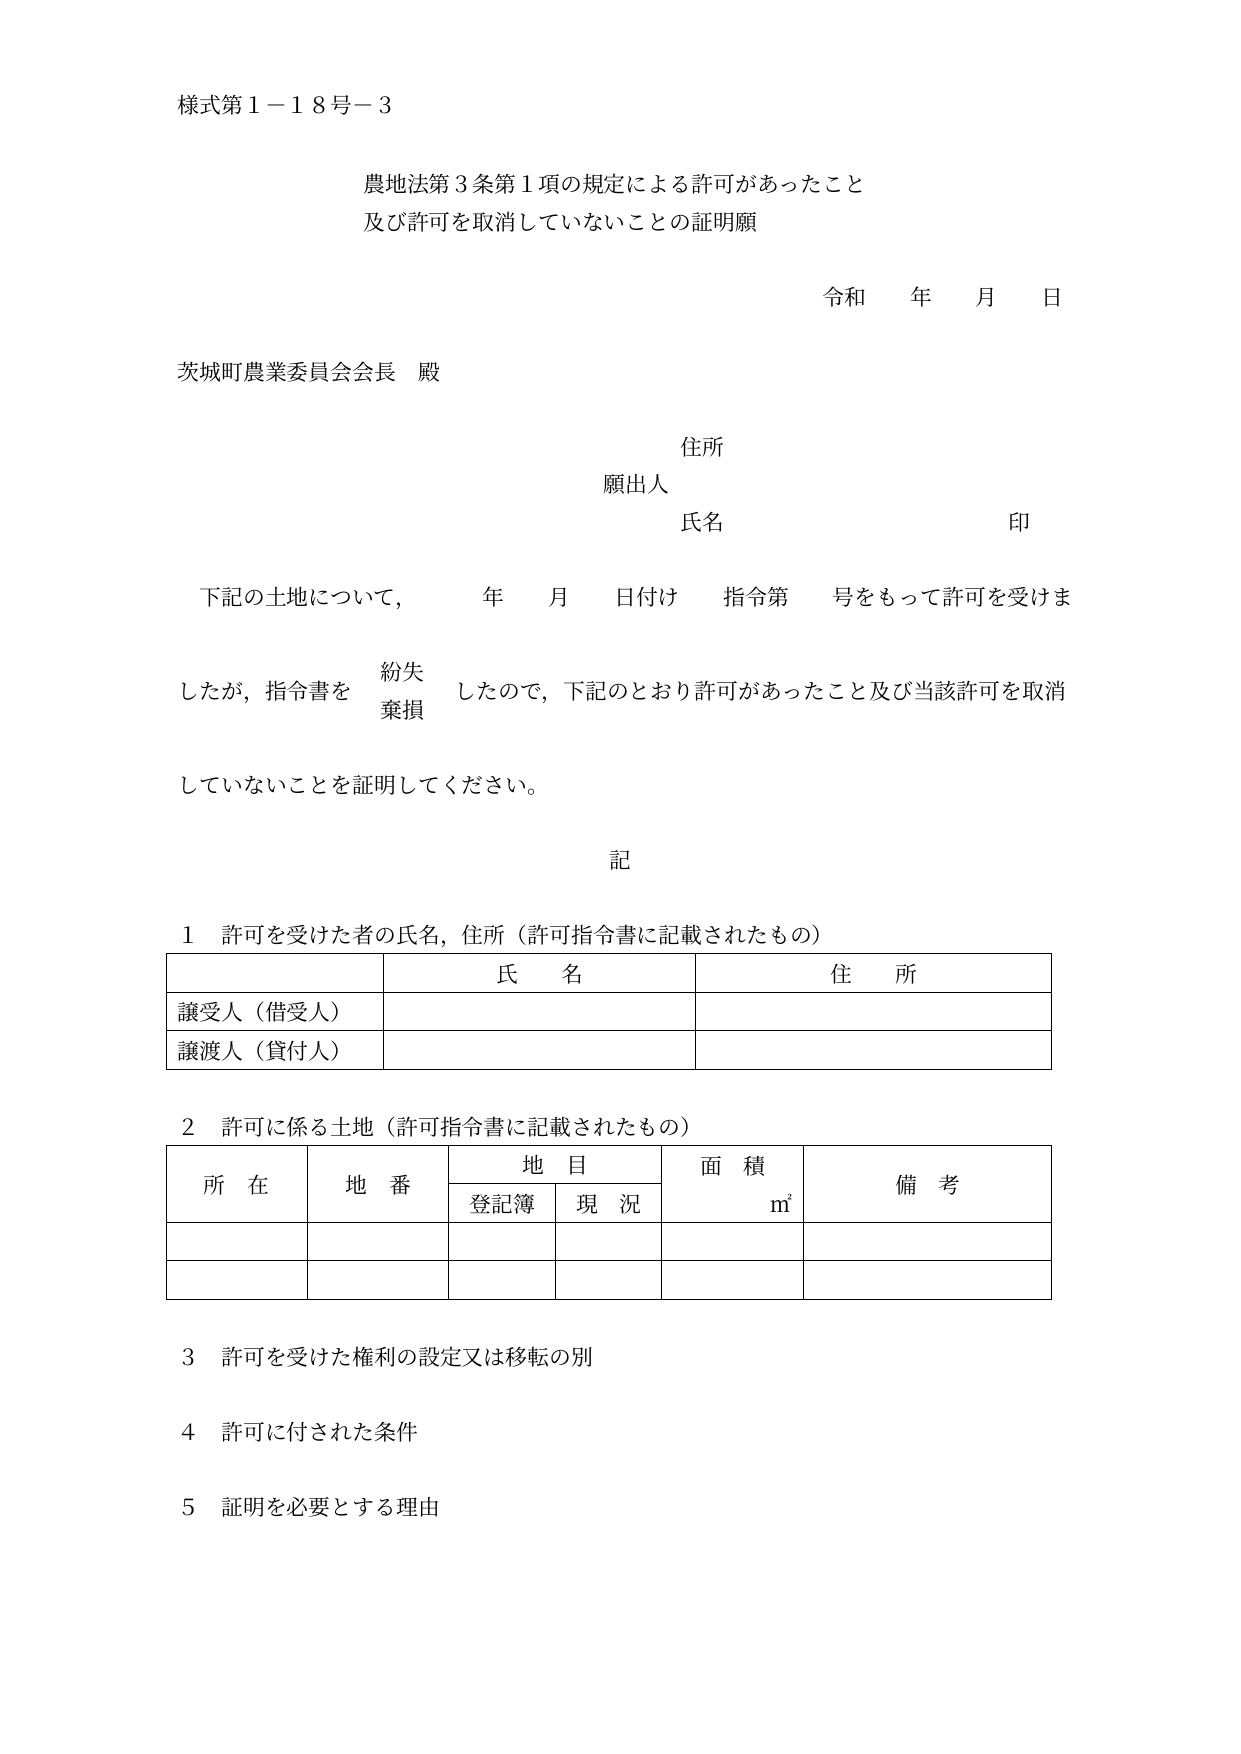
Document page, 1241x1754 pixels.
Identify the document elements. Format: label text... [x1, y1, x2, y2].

table_cell [308, 1223, 448, 1260]
table_cell [308, 1261, 448, 1299]
table_header 住 所 [696, 954, 1051, 992]
table_cell 現 況 [556, 1184, 661, 1222]
text 願出人 [177, 464, 669, 502]
table_cell [556, 1261, 661, 1299]
text ４ 許可に付された条件 [177, 1412, 1063, 1450]
table_cell [167, 1261, 307, 1299]
text ２ 許可に係る土地（許可指令書に記載されたもの） [177, 1107, 1063, 1145]
table_header 地 番 [308, 1146, 448, 1222]
text 記 [177, 841, 1063, 878]
table_cell [662, 1261, 803, 1299]
table_cell [449, 1261, 555, 1299]
table_header 面 積 ㎡ [662, 1146, 803, 1222]
text していないことを証明してください。 [177, 766, 1063, 803]
table_header 氏 名 [384, 954, 695, 992]
table_header 所 在 [167, 1146, 307, 1222]
table_header したので，下記のとおり許可があったこと及び当該許可を取消 [443, 652, 1078, 728]
text 茨城町農業委員会会長 殿 [177, 352, 1063, 389]
table_header したが，指令書を [166, 652, 369, 728]
text 氏名 印 [680, 502, 1063, 539]
text 及び許可を取消していないことの証明願 [177, 202, 1063, 239]
table_header 備 考 [804, 1146, 1051, 1222]
table_cell [696, 1031, 1051, 1069]
table_cell [556, 1223, 661, 1260]
text ５ 証明を必要とする理由 [177, 1487, 1063, 1525]
table_header 紛失 [369, 652, 443, 689]
text 住所 [177, 427, 724, 464]
table_header 地 目 [449, 1146, 661, 1183]
text 下記の土地について， 年 月 日付け 指令第 号をもって許可を受けま [177, 577, 1078, 614]
table_cell 棄損 [369, 690, 443, 728]
table_cell [167, 1223, 307, 1260]
table_cell [384, 993, 695, 1030]
table_cell [804, 1261, 1051, 1299]
text ３ 許可を受けた権利の設定又は移転の別 [177, 1337, 1063, 1375]
table_cell [662, 1223, 803, 1260]
table_cell [804, 1223, 1051, 1260]
table_cell [449, 1223, 555, 1260]
text 令和 年 月 日 [177, 277, 1063, 314]
table_cell 譲渡人（貸付人） [167, 1031, 383, 1069]
table_cell 譲受人（借受人） [167, 993, 383, 1030]
table_header [167, 954, 383, 992]
table_cell [696, 993, 1051, 1030]
table_cell 登記簿 [449, 1184, 555, 1222]
text １ 許可を受けた者の氏名，住所（許可指令書に記載されたもの） [177, 916, 1063, 953]
table_cell [384, 1031, 695, 1069]
text 農地法第３条第１項の規定による許可があったこと [177, 164, 1063, 202]
